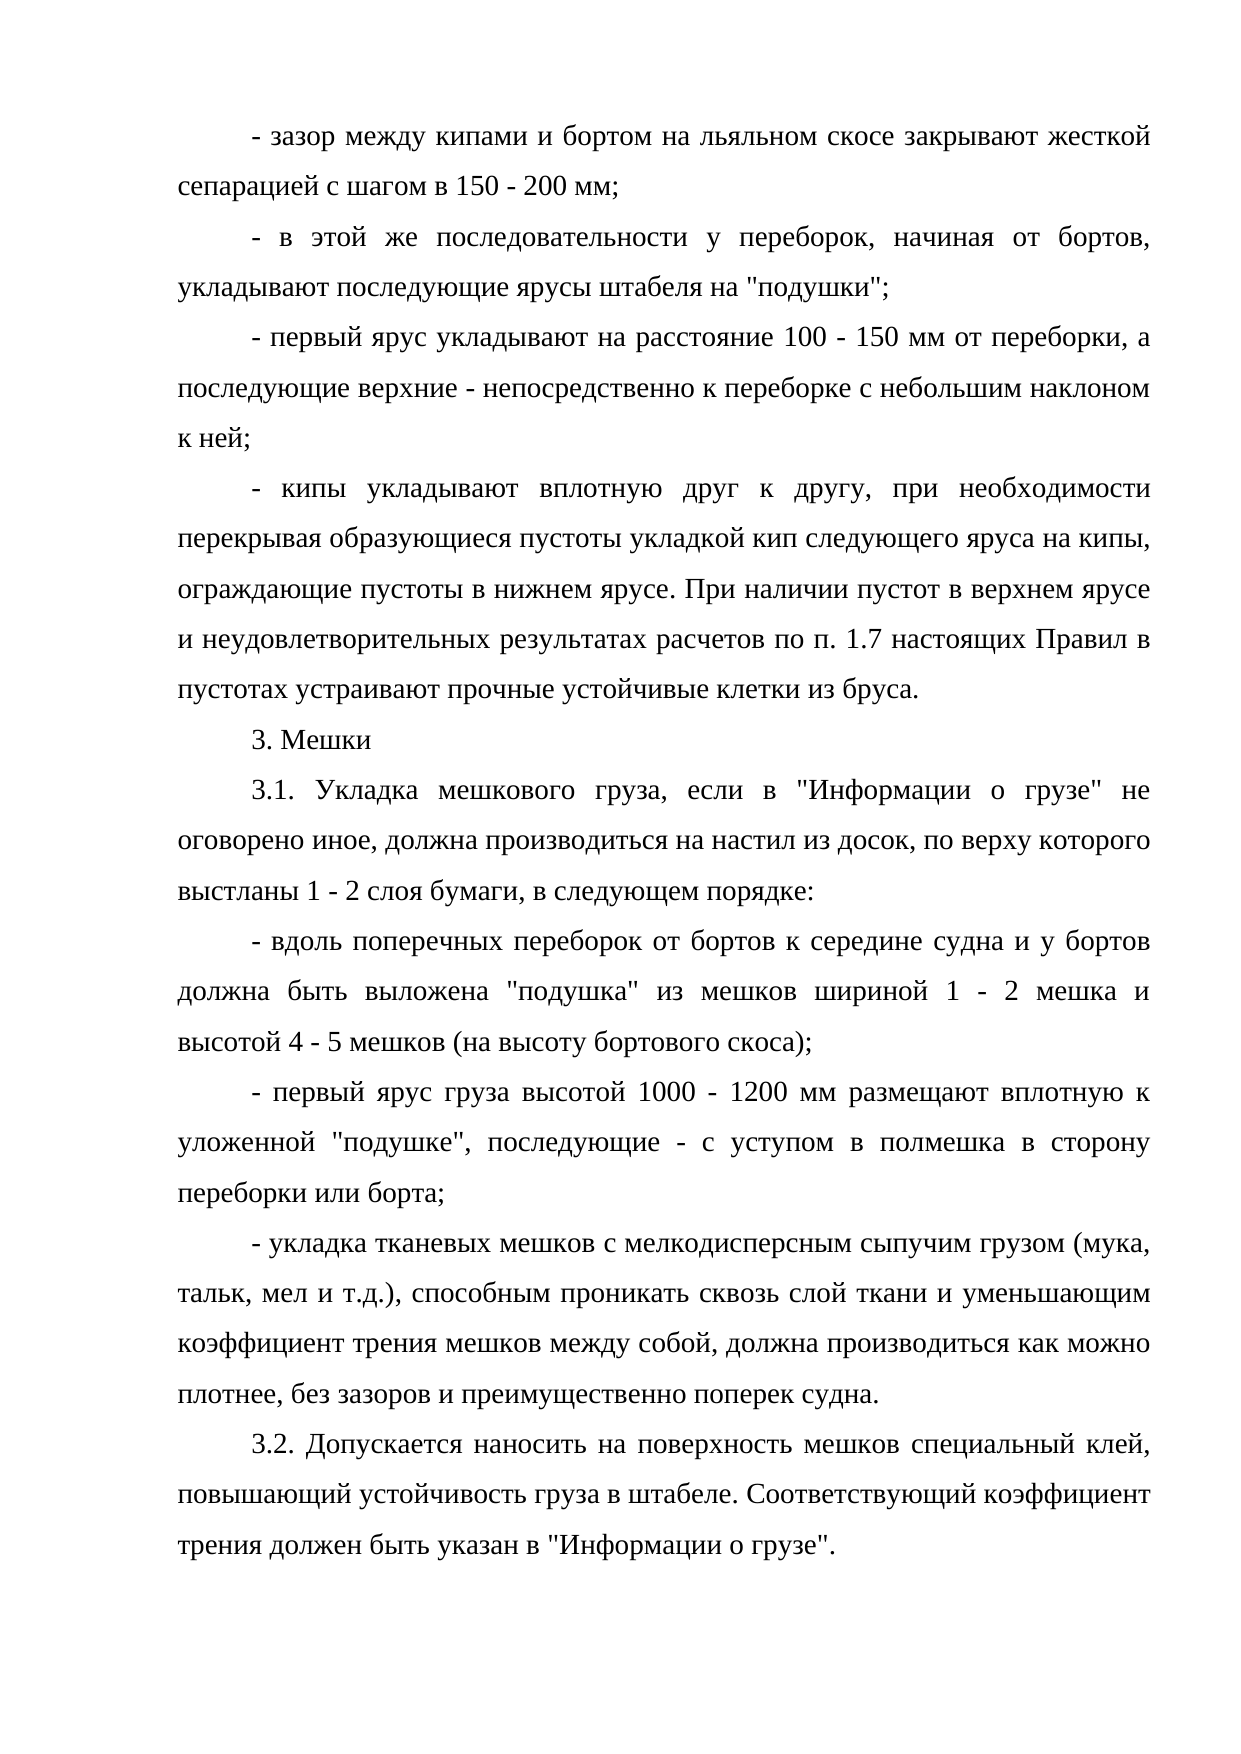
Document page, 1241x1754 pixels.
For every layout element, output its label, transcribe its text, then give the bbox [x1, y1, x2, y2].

text 3. Мешки [177, 722, 1152, 755]
text - первый ярус укладывают на расстояние 100 - 150 мм от переборки, а последующие верхние - непосредственно к переборке с небольшим наклоном к ней; [177, 319, 1152, 453]
text - в этой же последовательности у переборок, начиная от бортов, укладывают последующие ярусы штабеля на "подушки"; [177, 219, 1152, 303]
text 3.1. Укладка мешкового груза, если в "Информации о грузе" не оговорено иное, должна производиться на настил из досок, по верху которого выстланы 1 - 2 слоя бумаги, в следующем порядке: [177, 772, 1152, 906]
text - кипы укладывают вплотную друг к другу, при необходимости перекрывая образующиеся пустоты укладкой кип следующего яруса на кипы, ограждающие пустоты в нижнем ярусе. При наличии пустот в верхнем ярусе и неудовлетворительных результатах расчетов по п. 1.7 настоящих Правил в пустотах устраивают прочные устойчивые клетки из бруса. [177, 470, 1152, 705]
text - зазор между кипами и бортом на льяльном скосе закрывают жесткой сепарацией с шагом в 150 - 200 мм; [177, 118, 1152, 202]
text - первый ярус груза высотой 1000 - 1200 мм размещают вплотную к уложенной "подушке", последующие - с уступом в полмешка в сторону переборки или борта; [177, 1074, 1152, 1208]
text 3.2. Допускается наносить на поверхность мешков специальный клей, повышающий устойчивость груза в штабеле. Соответствующий коэффициент трения должен быть указан в "Информации о грузе". [177, 1426, 1152, 1560]
text - укладка тканевых мешков с мелкодисперсным сыпучим грузом (мука, тальк, мел и т.д.), способным проникать сквозь слой ткани и уменьшающим коэффициент трения мешков между собой, должна производиться как можно плотнее, без зазоров и преимущественно поперек судна. [177, 1225, 1152, 1409]
text - вдоль поперечных переборок от бортов к середине судна и у бортов должна быть выложена "подушка" из мешков шириной 1 - 2 мешка и высотой 4 - 5 мешков (на высоту бортового скоса); [177, 923, 1152, 1057]
